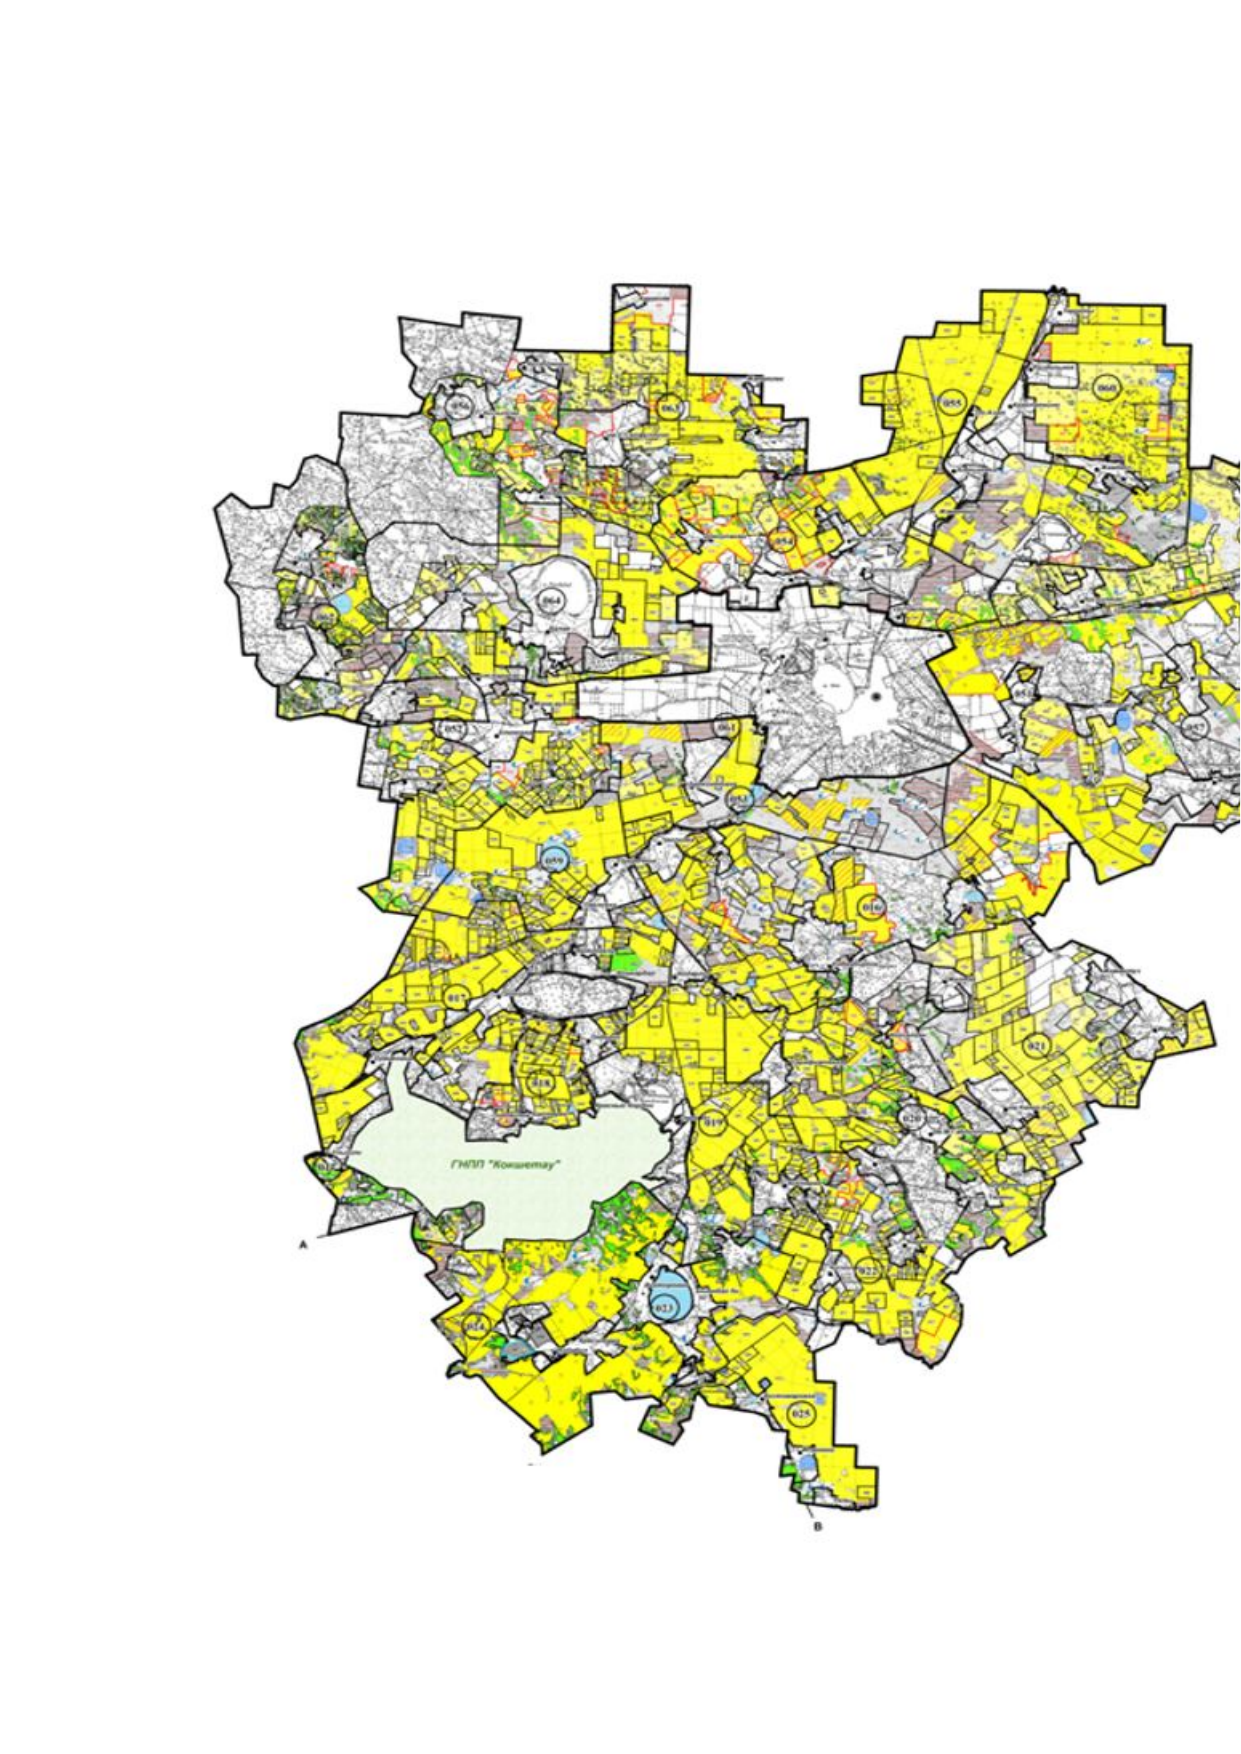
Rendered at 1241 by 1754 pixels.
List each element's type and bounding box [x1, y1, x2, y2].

picture [112, 210, 1241, 1559]
